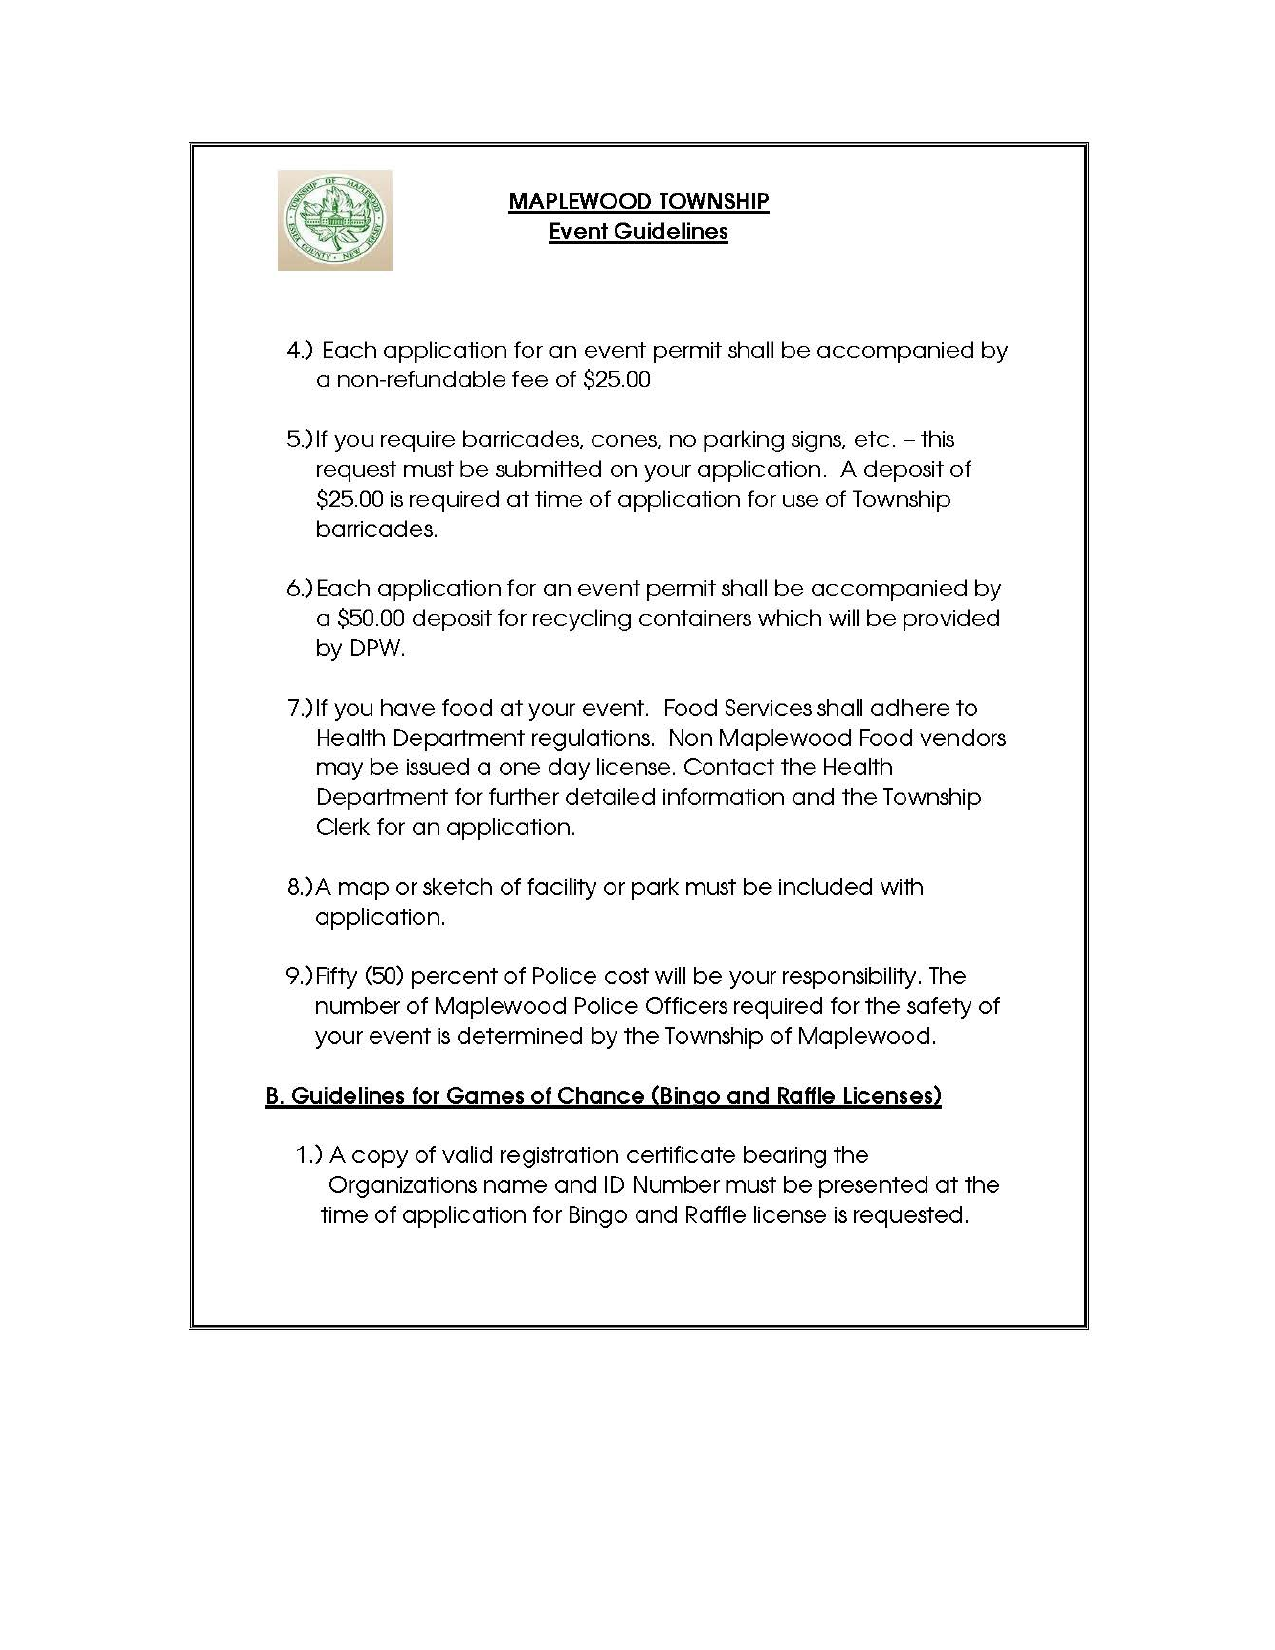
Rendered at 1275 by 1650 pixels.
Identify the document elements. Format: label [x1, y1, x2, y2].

picture [150, 105, 1125, 1367]
